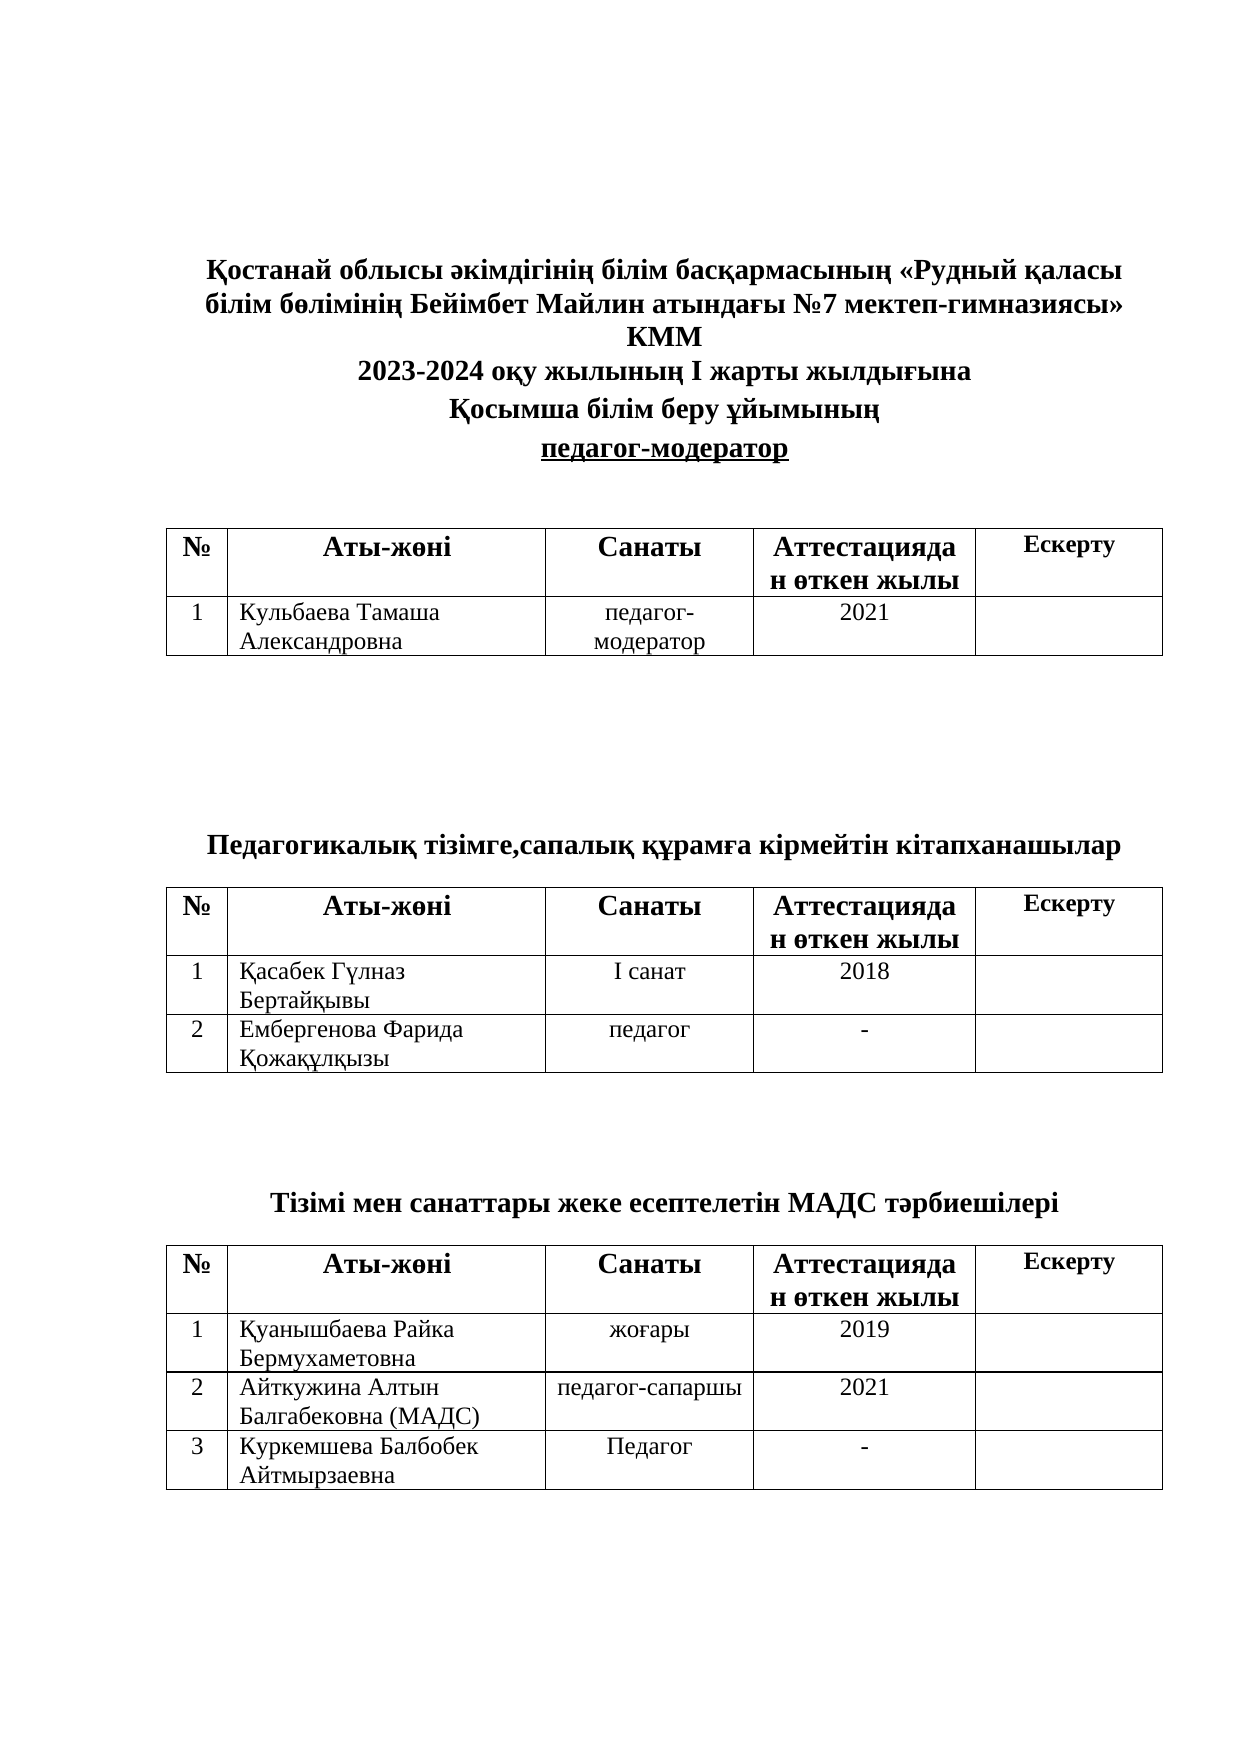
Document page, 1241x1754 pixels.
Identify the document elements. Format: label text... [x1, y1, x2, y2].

table_cell жоғары [546, 1314, 753, 1371]
table_cell 2021 [754, 597, 975, 654]
table_header Ескерту [976, 1246, 1162, 1313]
table_cell [976, 597, 1162, 654]
table_cell Кульбаева Тамаша Александровна [228, 597, 545, 654]
text 2023-2024 оқу жылының І жарты жылдығына [177, 353, 1152, 386]
table_cell Қуанышбаева Райка Бермухаметовна [228, 1314, 545, 1371]
table_cell 2019 [754, 1314, 975, 1371]
table_cell педагог-модератор [546, 597, 753, 654]
table_header Санаты [546, 529, 753, 596]
table_header № [167, 529, 227, 596]
table_cell педагог-сапаршы [546, 1373, 753, 1430]
table_header № [167, 1246, 227, 1313]
table_cell [976, 1314, 1162, 1371]
text Қосымша білім беру ұйымының [177, 391, 1152, 425]
table_header Аттестациядан өткен жылы [754, 529, 975, 596]
table_cell [976, 1015, 1162, 1072]
table_cell [976, 956, 1162, 1013]
table_cell Ембергенова Фарида Қожақұлқызы [228, 1015, 545, 1072]
table_cell 1 [167, 597, 227, 654]
table_cell 2018 [754, 956, 975, 1013]
table_header Аты-жөні [228, 1246, 545, 1313]
text Тізімі мен санаттары жеке есептелетін МАДС тәрбиешілері [177, 1185, 1152, 1219]
text Қостанай облысы әкімдігінің білім басқармасының «Рудный қаласы білім бөлімінің Бейімбет Майлин атындағы №7 мектеп-гимназиясы» КММ [177, 252, 1152, 353]
table_header № [167, 888, 227, 955]
table_cell - [754, 1431, 975, 1488]
table_header Аты-жөні [228, 529, 545, 596]
table_cell педагог [546, 1015, 753, 1072]
table_header Ескерту [976, 888, 1162, 955]
table_cell [976, 1373, 1162, 1430]
text педагог-модератор [177, 430, 1152, 463]
table_cell Куркемшева Балбобек Айтмырзаевна [228, 1431, 545, 1488]
table_header Аттестациядан өткен жылы [754, 888, 975, 955]
table_cell Айткужина Алтын Балгабековна (МАДС) [228, 1373, 545, 1430]
table_cell 1 [167, 1314, 227, 1371]
table_cell [976, 1431, 1162, 1488]
table_cell 3 [167, 1431, 227, 1488]
table_cell - [754, 1015, 975, 1072]
table_cell 1 [167, 956, 227, 1013]
table_cell 2021 [754, 1373, 975, 1430]
table_cell Қасабек Гүлназ Бертайқывы [228, 956, 545, 1013]
table_cell 2 [167, 1373, 227, 1430]
table_cell І санат [546, 956, 753, 1013]
table_header Аттестациядан өткен жылы [754, 1246, 975, 1313]
table_cell Педагог [546, 1431, 753, 1488]
table_header Аты-жөні [228, 888, 545, 955]
table_header Ескерту [976, 529, 1162, 596]
text Педагогикалық тізімге,сапалық құрамға кірмейтін кітапханашылар [177, 827, 1152, 861]
table_header Санаты [546, 1246, 753, 1313]
table_cell 2 [167, 1015, 227, 1072]
table_header Санаты [546, 888, 753, 955]
